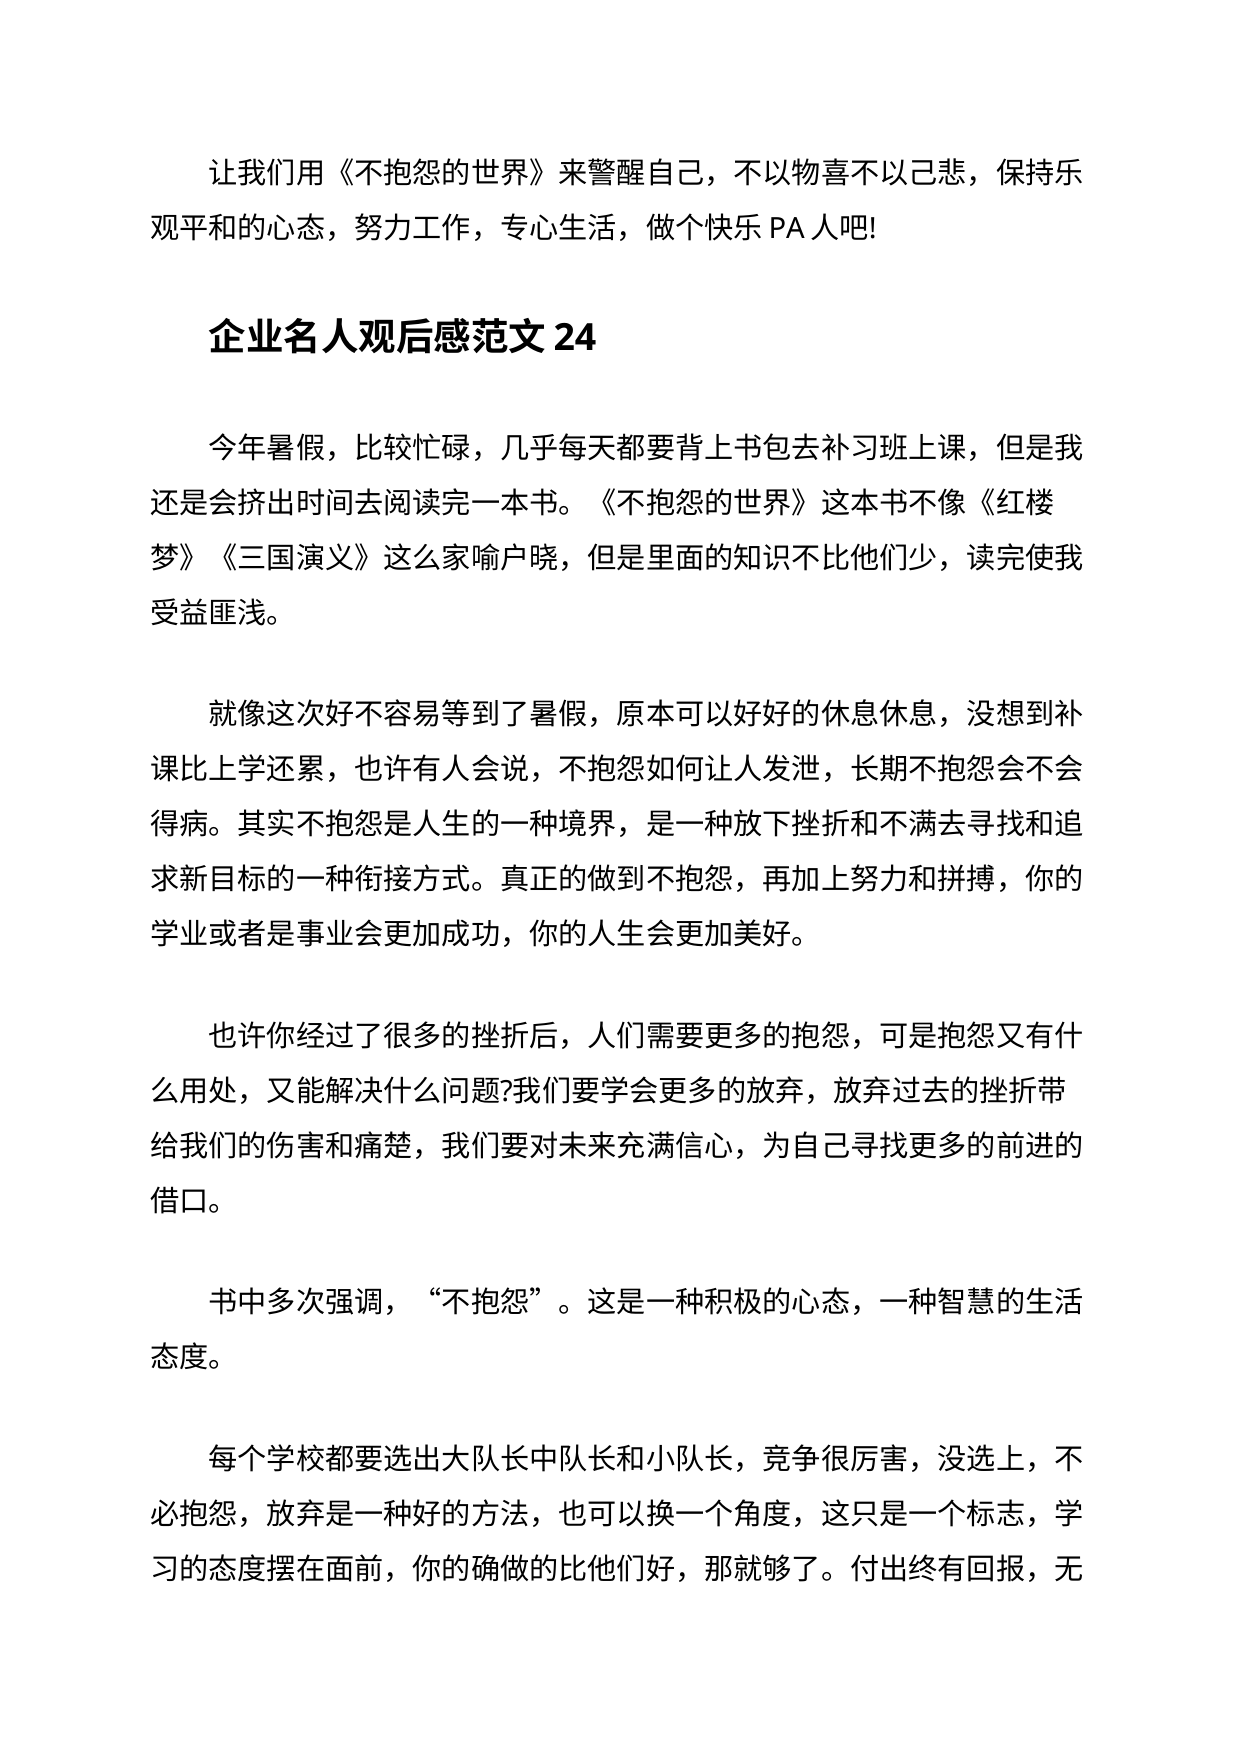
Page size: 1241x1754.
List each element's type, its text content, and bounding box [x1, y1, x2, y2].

text 书中多次强调，“不抱怨”。这是一种积极的心态，一种智慧的生活态度。 [150, 1279, 1090, 1376]
text 企业名人观后感范文24 [150, 307, 1090, 361]
text 也许你经过了很多的挫折后，人们需要更多的抱怨，可是抱怨又有什么用处，又能解决什么问题?我们要学会更多的放弃，放弃过去的挫折带给我们的伤害和痛楚，我们要对未来充满信心，为自己寻找更多的前进的借口。 [150, 1012, 1090, 1219]
text 让我们用《不抱怨的世界》来警醒自己，不以物喜不以己悲，保持乐观平和的心态，努力工作，专心生活，做个快乐PA人吧! [150, 150, 1090, 247]
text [150, 1436, 1090, 1588]
text 就像这次好不容易等到了暑假，原本可以好好的休息休息，没想到补课比上学还累，也许有人会说，不抱怨如何让人发泄，长期不抱怨会不会得病。其实不抱怨是人生的一种境界，是一种放下挫折和不满去寻找和追求新目标的一种衔接方式。真正的做到不抱怨，再加上努力和拼搏，你的学业或者是事业会更加成功，你的人生会更加美好。 [150, 691, 1090, 953]
text 今年暑假，比较忙碌，几乎每天都要背上书包去补习班上课，但是我还是会挤出时间去阅读完一本书。《不抱怨的世界》这本书不像《红楼梦》《三国演义》这么家喻户晓，但是里面的知识不比他们少，读完使我受益匪浅。 [150, 424, 1090, 631]
